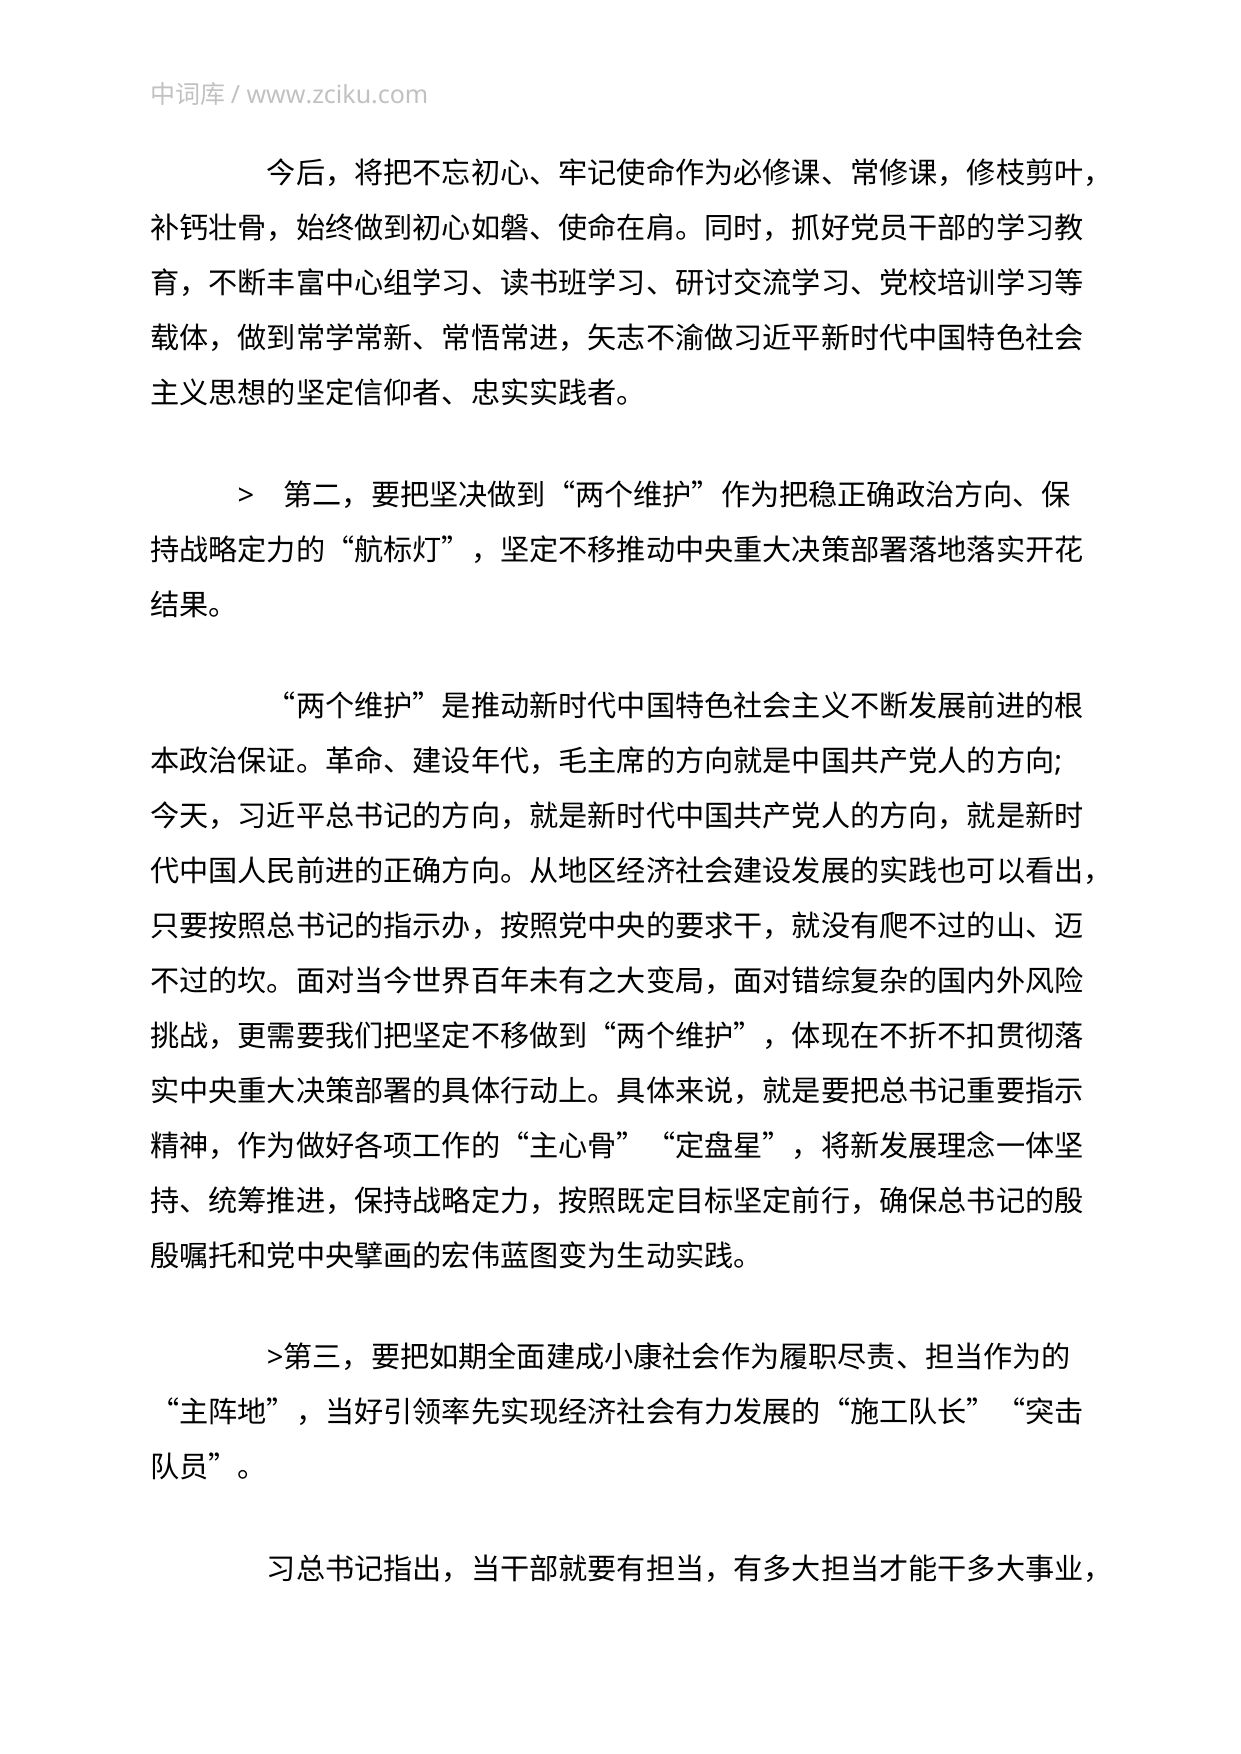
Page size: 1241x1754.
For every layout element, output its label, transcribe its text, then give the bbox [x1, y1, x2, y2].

text > 第二，要把坚决做到“两个维护”作为把稳正确政治方向、保持战略定力的“航标灯”，坚定不移推动中央重大决策部署落地落实开花结果。 [150, 471, 1090, 623]
text >第三，要把如期全面建成小康社会作为履职尽责、担当作为的“主阵地”，当好引领率先实现经济社会有力发展的“施工队长”“突击队员”。 [150, 1334, 1090, 1486]
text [150, 1546, 1090, 1588]
text 今后，将把不忘初心、牢记使命作为必修课、常修课，修枝剪叶，补钙壮骨，始终做到初心如磐、使命在肩。同时，抓好党员干部的学习教育，不断丰富中心组学习、读书班学习、研讨交流学习、党校培训学习等载体，做到常学常新、常悟常进，矢志不渝做习近平新时代中国特色社会主义思想的坚定信仰者、忠实实践者。 [150, 150, 1090, 412]
text “两个维护”是推动新时代中国特色社会主义不断发展前进的根本政治保证。革命、建设年代，毛主席的方向就是中国共产党人的方向;今天，习近平总书记的方向，就是新时代中国共产党人的方向，就是新时代中国人民前进的正确方向。从地区经济社会建设发展的实践也可以看出，只要按照总书记的指示办，按照党中央的要求干，就没有爬不过的山、迈不过的坎。面对当今世界百年未有之大变局，面对错综复杂的国内外风险挑战，更需要我们把坚定不移做到“两个维护”，体现在不折不扣贯彻落实中央重大决策部署的具体行动上。具体来说，就是要把总书记重要指示精神，作为做好各项工作的“主心骨”“定盘星”，将新发展理念一体坚持、统筹推进，保持战略定力，按照既定目标坚定前行，确保总书记的殷殷嘱托和党中央擘画的宏伟蓝图变为生动实践。 [150, 683, 1090, 1274]
